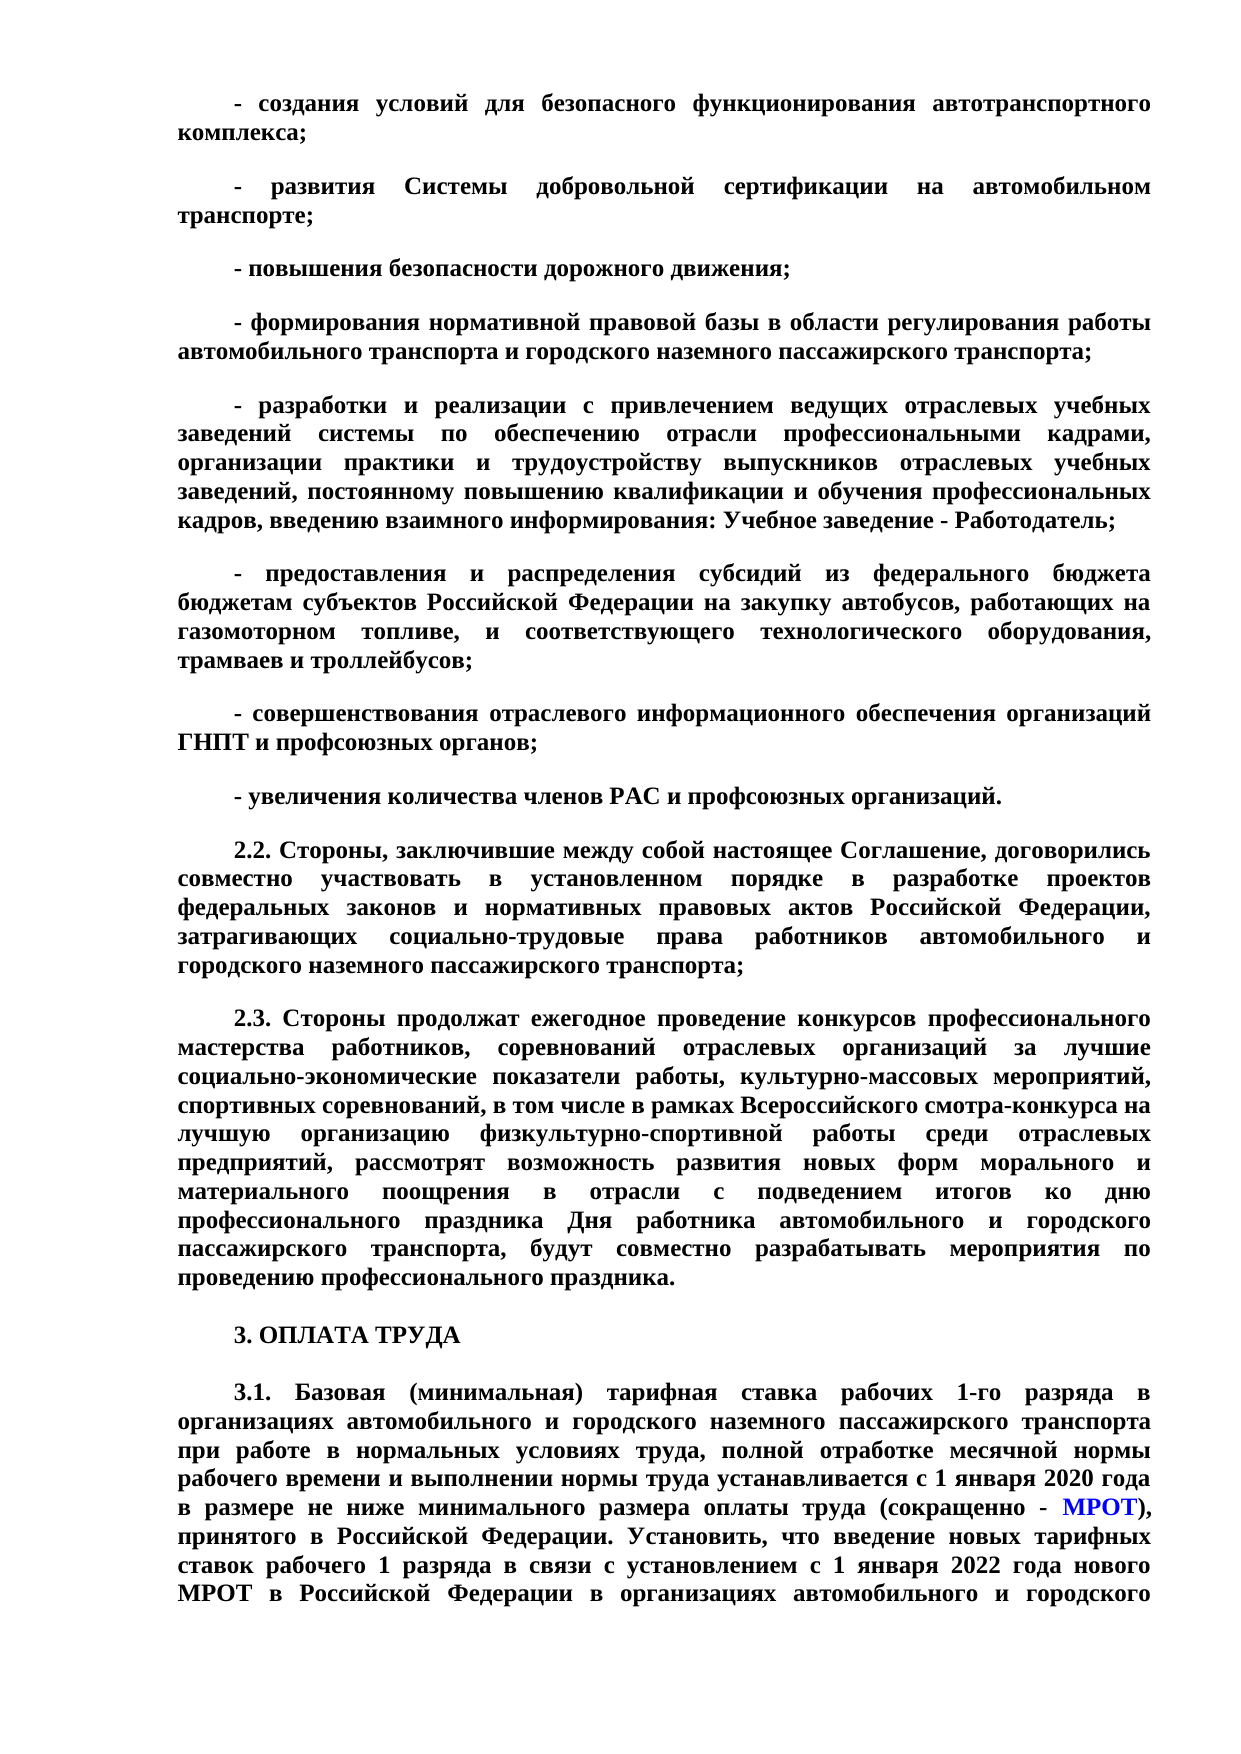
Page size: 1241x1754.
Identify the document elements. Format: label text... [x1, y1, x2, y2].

text 2.2. Стороны, заключившие между собой настоящее Соглашение, договорились совместно участвовать в установленном порядке в разработке проектов федеральных законов и нормативных правовых актов Российской Федерации, затрагивающих социально-трудовые права работников автомобильного и городского наземного пассажирского транспорта; [177, 835, 1152, 978]
text - развития Системы добровольной сертификации на автомобильном транспорте; [177, 171, 1152, 228]
text 2.3. Стороны продолжат ежегодное проведение конкурсов профессионального мастерства работников, соревнований отраслевых организаций за лучшие социально-экономические показатели работы, культурно-массовых мероприятий, спортивных соревнований, в том числе в рамках Всероссийского смотра-конкурса на лучшую организацию физкультурно-спортивной работы среди отраслевых предприятий, рассмотрят возможность развития новых форм морального и материального поощрения в отрасли с подведением итогов ко дню профессионального праздника Дня работника автомобильного и городского пассажирского транспорта, будут совместно разрабатывать мероприятия по проведению профессионального праздника. [177, 1003, 1152, 1291]
text - разработки и реализации с привлечением ведущих отраслевых учебных заведений системы по обеспечению отрасли профессиональными кадрами, организации практики и трудоустройству выпускников отраслевых учебных заведений, постоянному повышению квалификации и обучения профессиональных кадров, введению взаимного информирования: Учебное заведение - Работодатель; [177, 390, 1152, 533]
text - создания условий для безопасного функционирования автотранспортного комплекса; [177, 88, 1152, 146]
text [177, 1377, 1152, 1607]
text - увеличения количества членов РАС и профсоюзных организаций. [177, 781, 1152, 810]
text - совершенствования отраслевого информационного обеспечения организаций ГНПТ и профсоюзных органов; [177, 698, 1152, 756]
text - формирования нормативной правовой базы в области регулирования работы автомобильного транспорта и городского наземного пассажирского транспорта; [177, 307, 1152, 365]
text - предоставления и распределения субсидий из федерального бюджета бюджетам субъектов Российской Федерации на закупку автобусов, работающих на газомоторном топливе, и соответствующего технологического оборудования, трамваев и троллейбусов; [177, 558, 1152, 673]
text 3. ОПЛАТА ТРУДА [177, 1320, 1152, 1348]
text - повышения безопасности дорожного движения; [177, 253, 1152, 282]
